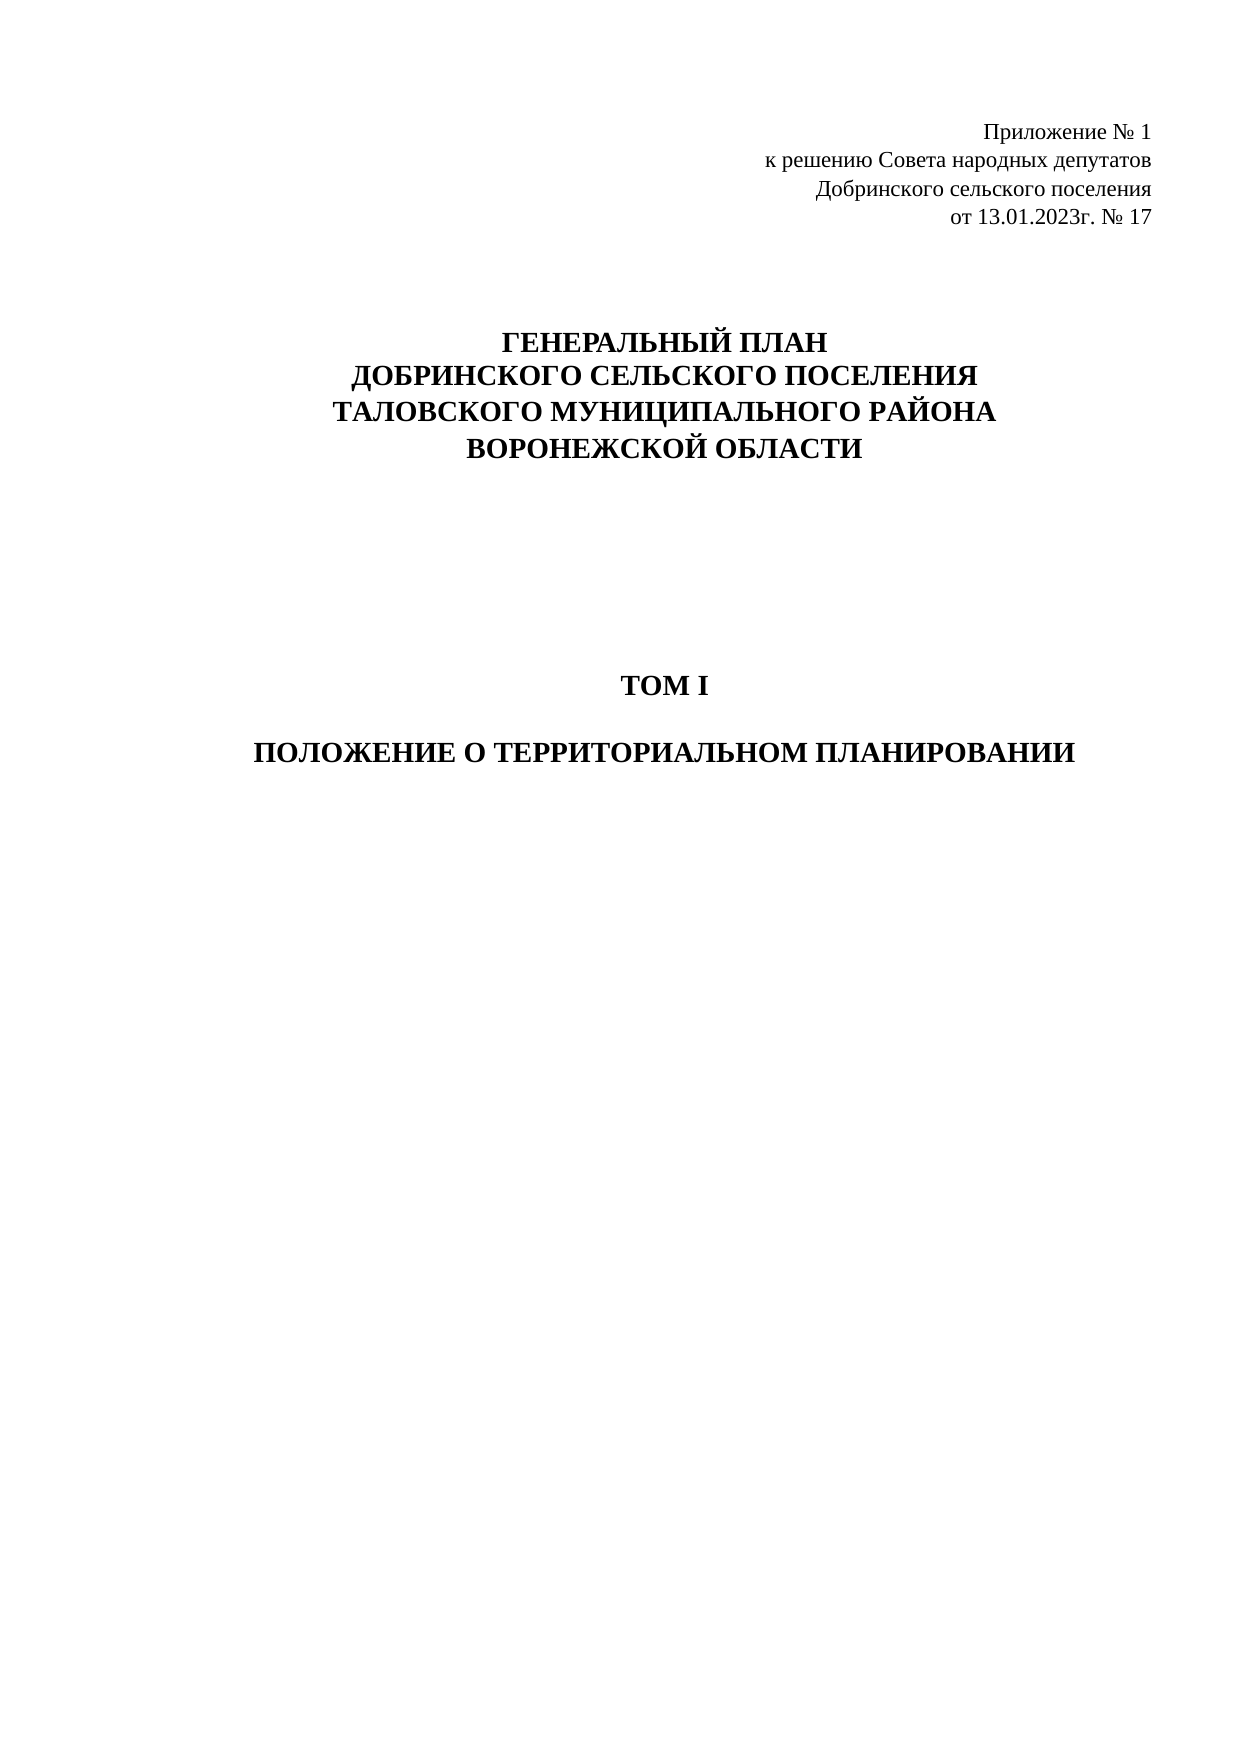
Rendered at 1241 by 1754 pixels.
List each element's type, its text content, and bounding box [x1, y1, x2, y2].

text ДОБРИНСКОГО СЕЛЬСКОГО ПОСЕЛЕНИЯ [177, 358, 1152, 392]
text ГЕНЕРАЛЬНЫЙ ПЛАН [177, 325, 1152, 358]
text Приложение № 1 [177, 118, 1152, 144]
text от 13.01.2023г. № 17 [177, 203, 1152, 230]
text ВОРОНЕЖСКОЙ ОБЛАСТИ [177, 431, 1152, 464]
text ТАЛОВСКОГО МУНИЦИПАЛЬНОГО РАЙОНА [177, 394, 1152, 428]
text ТОМ I [177, 668, 1152, 702]
text к решению Совета народных депутатов [177, 147, 1152, 173]
text Добринского сельского поселения [177, 175, 1152, 201]
text ПОЛОЖЕНИЕ О ТЕРРИТОРИАЛЬНОМ ПЛАНИРОВАНИИ [177, 735, 1152, 769]
